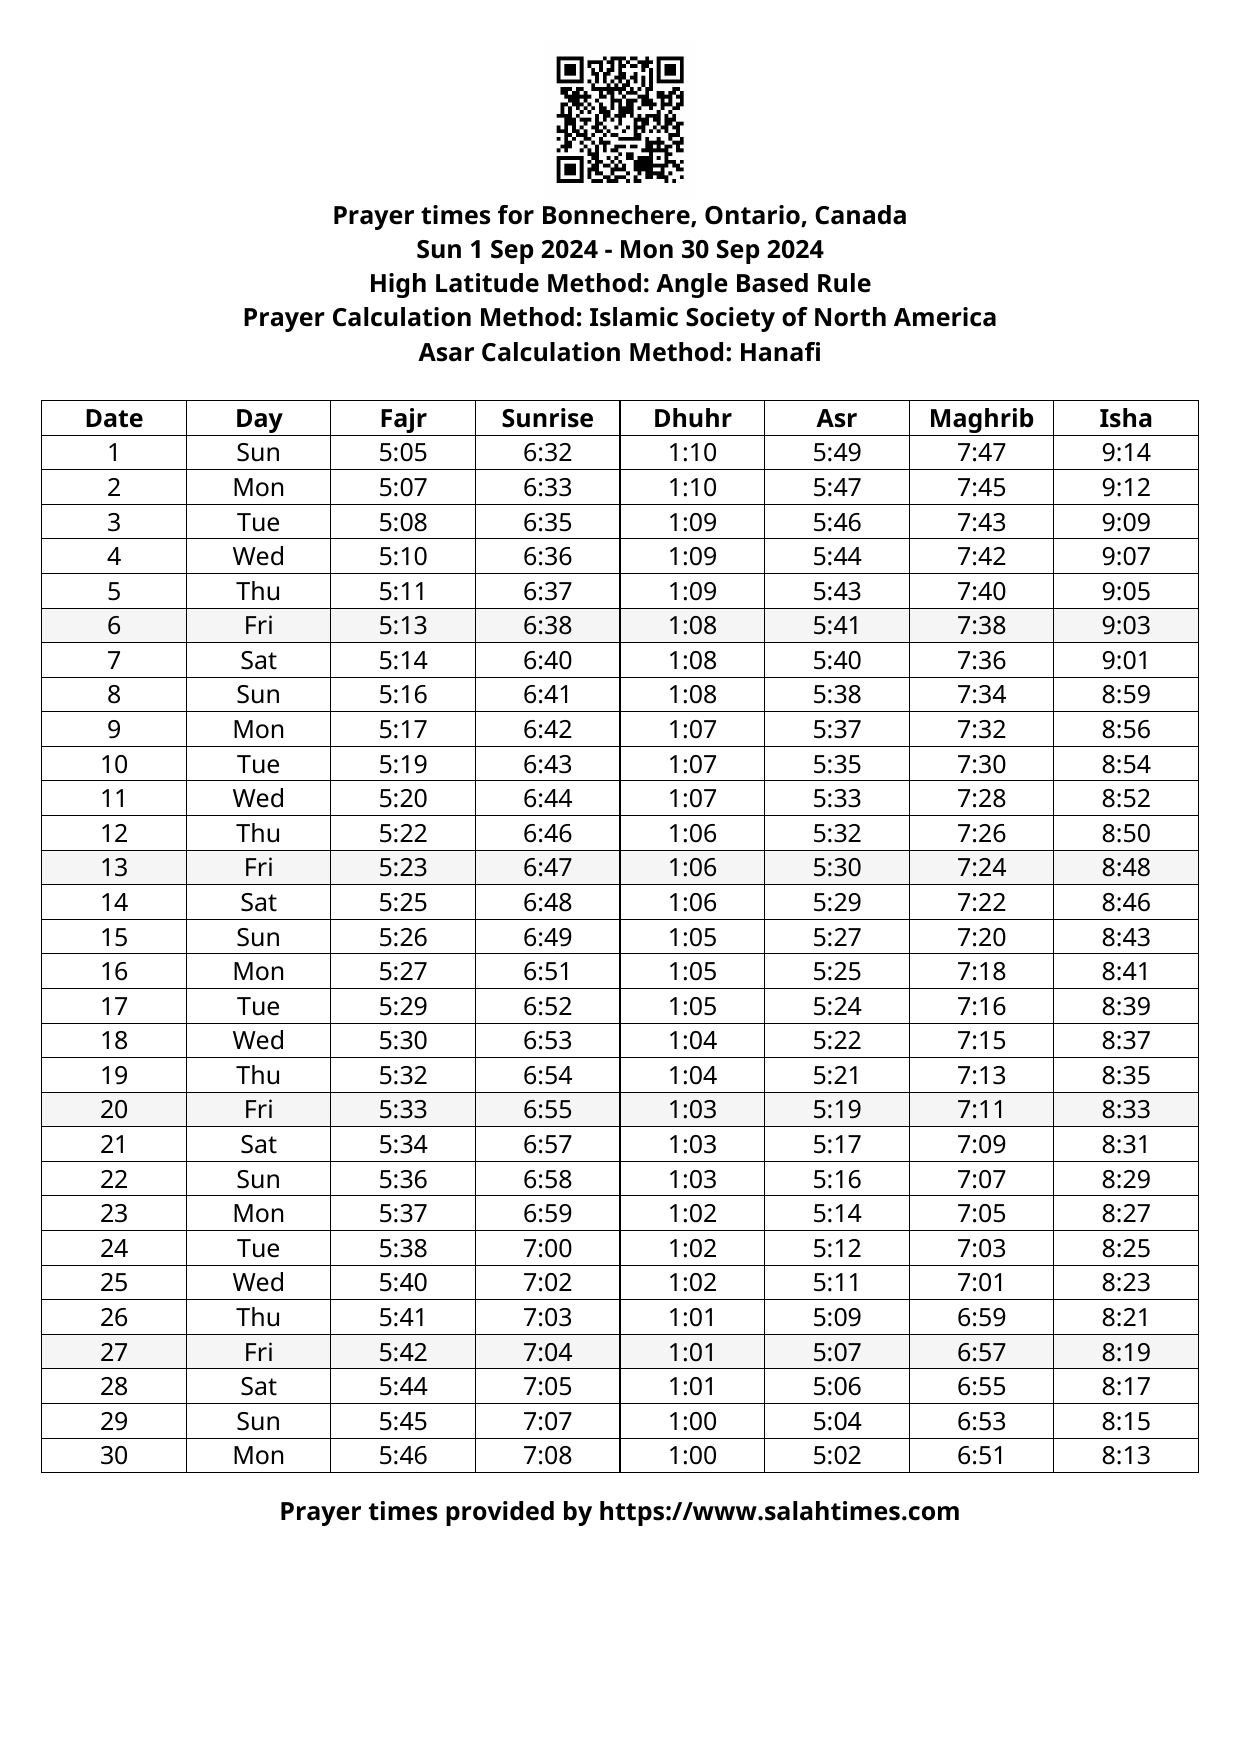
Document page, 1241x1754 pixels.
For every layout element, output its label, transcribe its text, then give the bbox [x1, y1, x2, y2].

table_cell 8:15 [1054, 1404, 1198, 1437]
table_cell Mon [187, 1196, 330, 1230]
table_cell 7:09 [910, 1127, 1053, 1161]
table_cell 7:32 [910, 712, 1053, 746]
table_cell 1:02 [621, 1231, 764, 1264]
table_cell 8:29 [1054, 1162, 1198, 1195]
text Prayer times for Bonnechere, Ontario, Canada [42, 198, 1198, 232]
table_cell 1:08 [621, 643, 764, 677]
table_cell 5:06 [765, 1369, 909, 1403]
table_cell 5:27 [331, 954, 475, 988]
table_cell 5 [42, 574, 186, 607]
table_cell 9:01 [1054, 643, 1198, 677]
table_cell 7:45 [910, 470, 1053, 504]
table_cell 5:09 [765, 1300, 909, 1334]
table_cell 7:30 [910, 747, 1053, 780]
table_cell Wed [187, 539, 330, 573]
table_cell 8:43 [1054, 920, 1198, 953]
table_cell 6:33 [476, 470, 619, 504]
table_cell 5:37 [331, 1196, 475, 1230]
table_cell 5:17 [331, 712, 475, 746]
table_cell 1:05 [621, 989, 764, 1022]
table_cell 1:00 [621, 1404, 764, 1437]
table_cell 5:14 [765, 1196, 909, 1230]
table_cell 6:59 [910, 1300, 1053, 1334]
table_cell 8:35 [1054, 1058, 1198, 1092]
table_cell 1:10 [621, 470, 764, 504]
table_cell Wed [187, 1266, 330, 1299]
table_cell 5:30 [331, 1024, 475, 1057]
table_cell Sat [187, 885, 330, 919]
table_cell 1:04 [621, 1024, 764, 1057]
table_cell Mon [187, 470, 330, 504]
table_cell Fri [187, 851, 330, 884]
table_cell 8:19 [1054, 1335, 1198, 1368]
table_cell Sat [187, 643, 330, 677]
table_cell 5:44 [765, 539, 909, 573]
table_cell 7:07 [476, 1404, 619, 1437]
table_cell 6:35 [476, 505, 619, 538]
table_cell 9:07 [1054, 539, 1198, 573]
table_cell 6:47 [476, 851, 619, 884]
table_cell 7:04 [476, 1335, 619, 1368]
table_cell 5:22 [765, 1024, 909, 1057]
table_cell Tue [187, 505, 330, 538]
table_cell Thu [187, 1300, 330, 1334]
table_cell 5:19 [765, 1093, 909, 1126]
table_cell 1:09 [621, 574, 764, 607]
table_cell Sun [187, 920, 330, 953]
table_cell 1:05 [621, 954, 764, 988]
table_cell 6:41 [476, 678, 619, 711]
table_cell 8:50 [1054, 816, 1198, 849]
table_cell Sun [187, 1162, 330, 1195]
table_cell 1:09 [621, 505, 764, 538]
table_cell 5:21 [765, 1058, 909, 1092]
table_cell 9:03 [1054, 609, 1198, 642]
table_cell 6:48 [476, 885, 619, 919]
table_cell 7:43 [910, 505, 1053, 538]
table_cell 5:11 [765, 1266, 909, 1299]
table_cell 7:05 [910, 1196, 1053, 1230]
table_cell 8:39 [1054, 989, 1198, 1022]
table_cell 5:33 [331, 1093, 475, 1126]
table_cell Mon [187, 1439, 330, 1472]
table_cell 1:06 [621, 816, 764, 849]
table_cell 7:05 [476, 1369, 619, 1403]
table_cell 6:40 [476, 643, 619, 677]
table_cell 7:38 [910, 609, 1053, 642]
table_cell 7:15 [910, 1024, 1053, 1057]
table_cell 16 [42, 954, 186, 988]
table_cell 1:03 [621, 1162, 764, 1195]
table_cell 6:42 [476, 712, 619, 746]
table_cell 5:13 [331, 609, 475, 642]
table_cell 3 [42, 505, 186, 538]
table_cell 5:10 [331, 539, 475, 573]
table_cell 5:46 [765, 505, 909, 538]
table_cell 5:25 [765, 954, 909, 988]
text Asar Calculation Method: Hanafi [42, 334, 1198, 368]
table_cell 8:17 [1054, 1369, 1198, 1403]
text Prayer Calculation Method: Islamic Society of North America [42, 300, 1198, 334]
table_cell 5:41 [331, 1300, 475, 1334]
table_cell 6:38 [476, 609, 619, 642]
table_cell 7:00 [476, 1231, 619, 1264]
table_cell 7:13 [910, 1058, 1053, 1092]
table_cell Sun [187, 1404, 330, 1437]
table_cell 20 [42, 1093, 186, 1126]
table_cell 1:02 [621, 1266, 764, 1299]
table_cell 5:43 [765, 574, 909, 607]
table_cell 6:59 [476, 1196, 619, 1230]
table_cell 5:35 [765, 747, 909, 780]
table_cell 6:36 [476, 539, 619, 573]
table_cell Mon [187, 712, 330, 746]
table_cell 5:12 [765, 1231, 909, 1264]
table_cell 5:46 [331, 1439, 475, 1472]
table_cell Sat [187, 1127, 330, 1161]
table_cell 1:01 [621, 1335, 764, 1368]
table_cell 5:14 [331, 643, 475, 677]
table_cell 7:24 [910, 851, 1053, 884]
table_cell 5:25 [331, 885, 475, 919]
table_cell Thu [187, 1058, 330, 1092]
table_cell 1:08 [621, 609, 764, 642]
table_cell 7:11 [910, 1093, 1053, 1126]
table_cell 1:06 [621, 851, 764, 884]
table_cell 6:53 [476, 1024, 619, 1057]
table_cell Fri [187, 609, 330, 642]
table_cell 8:33 [1054, 1093, 1198, 1126]
table_cell Thu [187, 816, 330, 849]
table_cell 5:29 [331, 989, 475, 1022]
table_cell Sat [187, 1369, 330, 1403]
table_cell 8:48 [1054, 851, 1198, 884]
table_cell 5:40 [765, 643, 909, 677]
table_cell 7:28 [910, 781, 1053, 815]
table_cell 4 [42, 539, 186, 573]
table_cell 2 [42, 470, 186, 504]
table_cell 1:07 [621, 781, 764, 815]
table_cell 6:55 [910, 1369, 1053, 1403]
table_cell 5:24 [765, 989, 909, 1022]
table_cell 6:49 [476, 920, 619, 953]
table_cell Mon [187, 954, 330, 988]
table_cell 7:03 [476, 1300, 619, 1334]
table_cell 7:07 [910, 1162, 1053, 1195]
table_cell 1:01 [621, 1369, 764, 1403]
text Sun 1 Sep 2024 - Mon 30 Sep 2024 [42, 232, 1198, 266]
table_cell 28 [42, 1369, 186, 1403]
table_cell 8:23 [1054, 1266, 1198, 1299]
table_cell 1:07 [621, 747, 764, 780]
table_cell 25 [42, 1266, 186, 1299]
table_cell 7:22 [910, 885, 1053, 919]
table_cell 5:34 [331, 1127, 475, 1161]
table_cell 5:05 [331, 436, 475, 469]
table_cell 6:37 [476, 574, 619, 607]
table_header Sunrise [476, 401, 619, 434]
table_cell 9 [42, 712, 186, 746]
table_cell 1:10 [621, 436, 764, 469]
table_cell 5:42 [331, 1335, 475, 1368]
table_cell 5:41 [765, 609, 909, 642]
table_cell 5:44 [331, 1369, 475, 1403]
table_cell 6:51 [476, 954, 619, 988]
table_cell 6:46 [476, 816, 619, 849]
table_header Date [42, 401, 186, 434]
table_cell 21 [42, 1127, 186, 1161]
table_cell 15 [42, 920, 186, 953]
table_cell 18 [42, 1024, 186, 1057]
table_cell 5:02 [765, 1439, 909, 1472]
table_cell 5:17 [765, 1127, 909, 1161]
table_cell 6:51 [910, 1439, 1053, 1472]
table_header Asr [765, 401, 909, 434]
table_cell 17 [42, 989, 186, 1022]
table_cell 5:27 [765, 920, 909, 953]
table_cell 10 [42, 747, 186, 780]
table_cell 5:33 [765, 781, 909, 815]
table_cell 8:46 [1054, 885, 1198, 919]
table_cell 1:01 [621, 1300, 764, 1334]
table_cell 7:03 [910, 1231, 1053, 1264]
table_cell 7:34 [910, 678, 1053, 711]
table_cell 8:13 [1054, 1439, 1198, 1472]
table_header Day [187, 401, 330, 434]
table_cell 8 [42, 678, 186, 711]
table_cell 1:09 [621, 539, 764, 573]
table_cell 8:25 [1054, 1231, 1198, 1264]
table_cell 30 [42, 1439, 186, 1472]
table_cell 5:19 [331, 747, 475, 780]
table_cell 8:52 [1054, 781, 1198, 815]
text High Latitude Method: Angle Based Rule [42, 266, 1198, 300]
table_cell 7:20 [910, 920, 1053, 953]
table_cell 5:23 [331, 851, 475, 884]
table_cell 6 [42, 609, 186, 642]
table_cell 13 [42, 851, 186, 884]
table_cell 1:02 [621, 1196, 764, 1230]
table_cell 6:58 [476, 1162, 619, 1195]
table_cell 6:57 [910, 1335, 1053, 1368]
table_cell 8:37 [1054, 1024, 1198, 1057]
table_cell Wed [187, 781, 330, 815]
table_cell 5:36 [331, 1162, 475, 1195]
table_cell 7:16 [910, 989, 1053, 1022]
table_cell 5:38 [765, 678, 909, 711]
table_cell 5:30 [765, 851, 909, 884]
table_cell 26 [42, 1300, 186, 1334]
text Prayer times provided by https://www.salahtimes.com [42, 1494, 1198, 1528]
table_cell 8:41 [1054, 954, 1198, 988]
table_cell 5:16 [331, 678, 475, 711]
table_cell 5:38 [331, 1231, 475, 1264]
table_cell 8:54 [1054, 747, 1198, 780]
table_cell 5:26 [331, 920, 475, 953]
table_cell 5:32 [331, 1058, 475, 1092]
table_cell 6:52 [476, 989, 619, 1022]
table_cell 6:43 [476, 747, 619, 780]
table_header Isha [1054, 401, 1198, 434]
picture [542, 41, 699, 198]
table_header Fajr [331, 401, 475, 434]
table_cell 19 [42, 1058, 186, 1092]
table_cell 8:56 [1054, 712, 1198, 746]
table_cell Fri [187, 1335, 330, 1368]
table_cell Tue [187, 747, 330, 780]
table_cell Tue [187, 1231, 330, 1264]
table_cell 6:44 [476, 781, 619, 815]
table_cell 5:07 [765, 1335, 909, 1368]
table_cell 7:26 [910, 816, 1053, 849]
table_cell Sun [187, 436, 330, 469]
table_cell 5:29 [765, 885, 909, 919]
table_cell 7:47 [910, 436, 1053, 469]
table_cell 5:04 [765, 1404, 909, 1437]
table_cell 5:22 [331, 816, 475, 849]
table_cell Wed [187, 1024, 330, 1057]
table_cell Tue [187, 989, 330, 1022]
table_cell 7:02 [476, 1266, 619, 1299]
table_cell 1:07 [621, 712, 764, 746]
table_cell 8:21 [1054, 1300, 1198, 1334]
table_cell 8:27 [1054, 1196, 1198, 1230]
table_cell 9:12 [1054, 470, 1198, 504]
table_cell 1:06 [621, 885, 764, 919]
table_cell 1:03 [621, 1093, 764, 1126]
table_cell 7:42 [910, 539, 1053, 573]
table_cell Thu [187, 574, 330, 607]
table_cell 5:49 [765, 436, 909, 469]
table_cell 7:18 [910, 954, 1053, 988]
table_cell 1:04 [621, 1058, 764, 1092]
table_cell 8:59 [1054, 678, 1198, 711]
table_cell Fri [187, 1093, 330, 1126]
table_cell 1 [42, 436, 186, 469]
table_cell 5:32 [765, 816, 909, 849]
table_cell 7:36 [910, 643, 1053, 677]
table_cell 9:09 [1054, 505, 1198, 538]
table_cell 6:57 [476, 1127, 619, 1161]
table_cell 7:01 [910, 1266, 1053, 1299]
table_cell 29 [42, 1404, 186, 1437]
table_cell 5:37 [765, 712, 909, 746]
table_cell 8:31 [1054, 1127, 1198, 1161]
table_cell 27 [42, 1335, 186, 1368]
table_header Maghrib [910, 401, 1053, 434]
table_cell 23 [42, 1196, 186, 1230]
table_cell 9:14 [1054, 436, 1198, 469]
table_cell 5:11 [331, 574, 475, 607]
table_cell Sun [187, 678, 330, 711]
table_cell 5:20 [331, 781, 475, 815]
table_cell 7:08 [476, 1439, 619, 1472]
table_cell 7:40 [910, 574, 1053, 607]
table_cell 6:53 [910, 1404, 1053, 1437]
table_cell 6:54 [476, 1058, 619, 1092]
table_cell 1:03 [621, 1127, 764, 1161]
table_cell 7 [42, 643, 186, 677]
table_cell 12 [42, 816, 186, 849]
table_cell 1:00 [621, 1439, 764, 1472]
table_cell 14 [42, 885, 186, 919]
table_cell 22 [42, 1162, 186, 1195]
table_cell 11 [42, 781, 186, 815]
table_cell 5:08 [331, 505, 475, 538]
table_cell 5:16 [765, 1162, 909, 1195]
table_cell 24 [42, 1231, 186, 1264]
table_cell 5:45 [331, 1404, 475, 1437]
table_cell 5:40 [331, 1266, 475, 1299]
table_cell 6:55 [476, 1093, 619, 1126]
table_header Dhuhr [621, 401, 764, 434]
table_cell 6:32 [476, 436, 619, 469]
table_cell 5:47 [765, 470, 909, 504]
table_cell 1:05 [621, 920, 764, 953]
table_cell 9:05 [1054, 574, 1198, 607]
table_cell 1:08 [621, 678, 764, 711]
table_cell 5:07 [331, 470, 475, 504]
